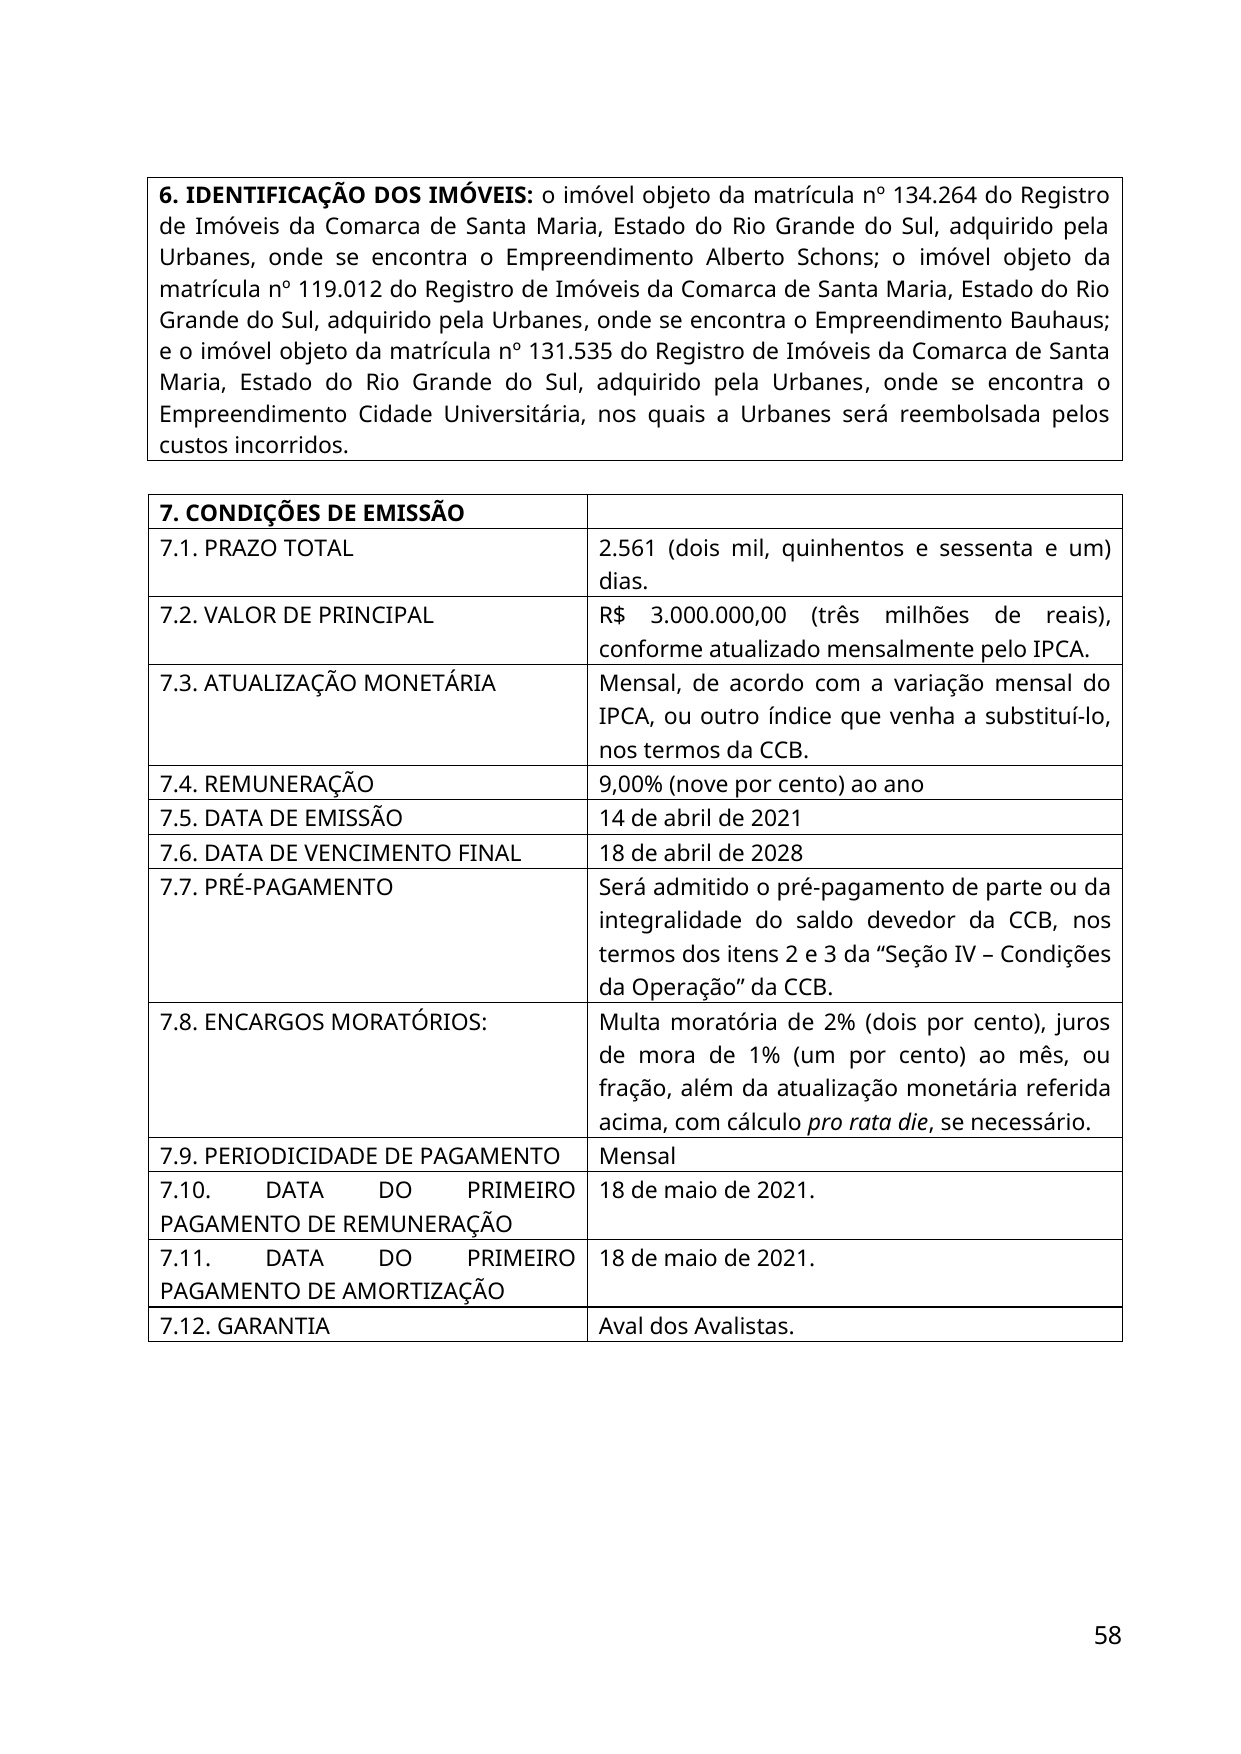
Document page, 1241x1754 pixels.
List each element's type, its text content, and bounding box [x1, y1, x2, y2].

table_cell 14 de abril de 2021 [588, 800, 1122, 833]
table_cell 18 de abril de 2028 [588, 835, 1122, 868]
table_cell 7.3. ATUALIZAÇÃO MONETÁRIA [149, 665, 587, 765]
table_cell 7.5. DATA DE EMISSÃO [149, 800, 587, 833]
table_cell Aval dos Avalistas. [588, 1308, 1122, 1341]
table_cell Multa moratória de 2% (dois por cento), juros de mora de 1% (um por cento) ao mês, ou fração, além da atualização monetária referida acima, com cálculo pro rata die, se necessário. [588, 1003, 1122, 1137]
table_cell 7.1. PRAZO TOTAL [149, 529, 587, 596]
table_cell Mensal [588, 1138, 1122, 1171]
table_cell R$ 3.000.000,00 (três milhões de reais), conforme atualizado mensalmente pelo IPCA. [588, 597, 1122, 664]
table_cell 7.10. DATA DO PRIMEIRO PAGAMENTO DE REMUNERAÇÃO [149, 1172, 587, 1239]
table_cell 2.561 (dois mil, quinhentos e sessenta e um) dias. [588, 529, 1122, 596]
table_cell 7.12. GARANTIA [149, 1308, 587, 1341]
table_header 6. IDENTIFICAÇÃO DOS IMÓVEIS: o imóvel objeto da matrícula nº 134.264 do Registro de Imóveis da Comarca de Santa Maria, Estado do Rio Grande do Sul, adquirido pela Urbanes, onde se encontra o Empreendimento Alberto Schons; o imóvel objeto da matrícula nº 119.012 do Registro de Imóveis da Comarca de Santa Maria, Estado do Rio Grande do Sul, adquirido pela Urbanes, onde se encontra o Empreendimento Bauhaus; e o imóvel objeto da matrícula nº 131.535 do Registro de Imóveis da Comarca de Santa Maria, Estado do Rio Grande do Sul, adquirido pela Urbanes, onde se encontra o Empreendimento Cidade Universitária, nos quais a Urbanes será reembolsada pelos custos incorridos. [148, 178, 1122, 459]
table_cell 7.4. REMUNERAÇÃO [149, 766, 587, 799]
table_cell 7.6. DATA DE VENCIMENTO FINAL [149, 835, 587, 868]
table_cell 7.8. ENCARGOS MORATÓRIOS: [149, 1003, 587, 1137]
table_cell 7.11. DATA DO PRIMEIRO PAGAMENTO DE AMORTIZAÇÃO [149, 1240, 587, 1306]
table_cell 18 de maio de 2021. [588, 1240, 1122, 1306]
table_cell 9,00% (nove por cento) ao ano [588, 766, 1122, 799]
table_cell 7.9. PERIODICIDADE DE PAGAMENTO [149, 1138, 587, 1171]
table_header [588, 495, 1122, 528]
table_cell Será admitido o pré-pagamento de parte ou da integralidade do saldo devedor da CCB, nos termos dos itens 2 e 3 da “Seção IV – Condições da Operação” da CCB. [588, 869, 1122, 1002]
table_header 7. CONDIÇÕES DE EMISSÃO [149, 495, 587, 528]
table_cell 7.7. PRÉ-PAGAMENTO [149, 869, 587, 1002]
table_cell 7.2. VALOR DE PRINCIPAL [149, 597, 587, 664]
table_cell 18 de maio de 2021. [588, 1172, 1122, 1239]
table_cell Mensal, de acordo com a variação mensal do IPCA, ou outro índice que venha a substituí-lo, nos termos da CCB. [588, 665, 1122, 765]
